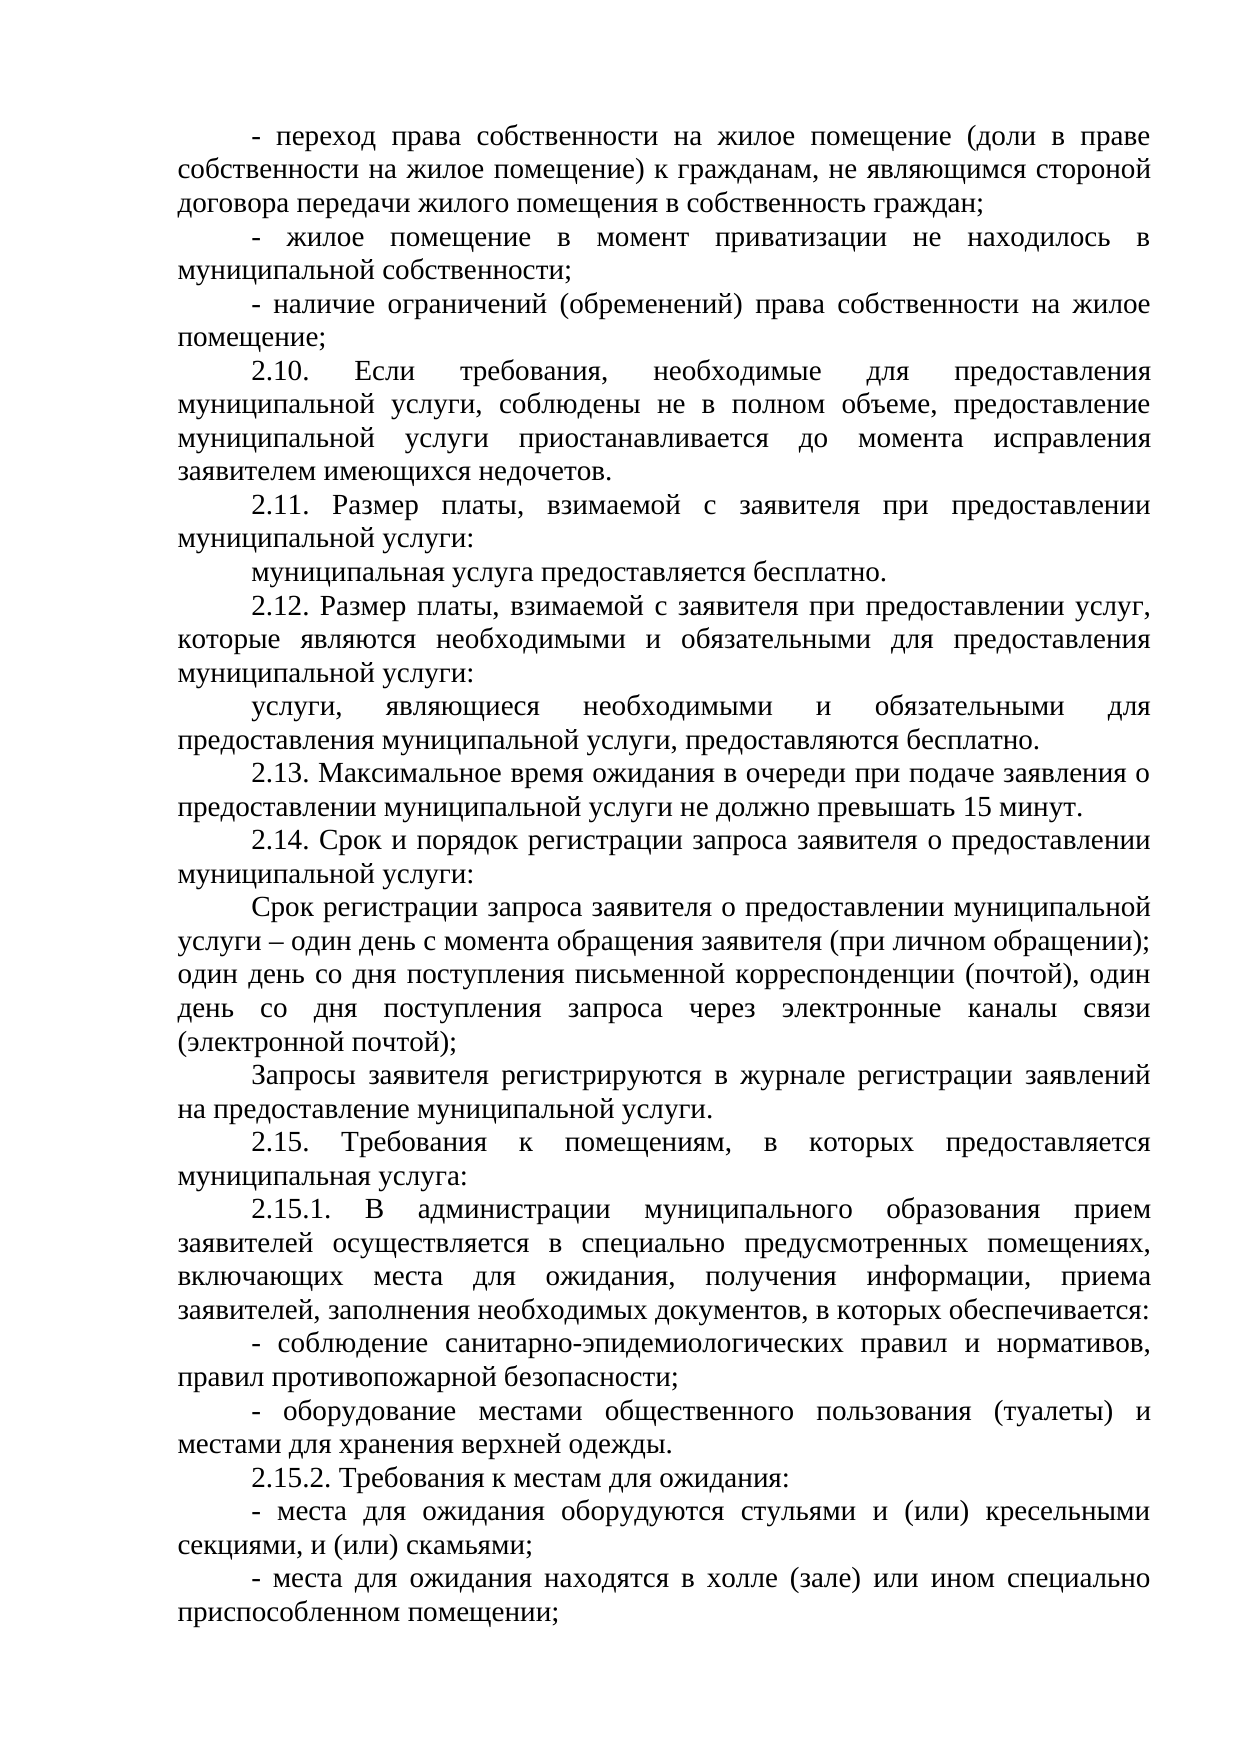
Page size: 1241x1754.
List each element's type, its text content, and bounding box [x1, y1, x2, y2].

text 2.14. Срок и порядок регистрации запроса заявителя о предоставлении муниципальной услуги: [177, 822, 1152, 889]
text Срок регистрации запроса заявителя о предоставлении муниципальной услуги – один день с момента обращения заявителя (при личном обращении); один день со дня поступления письменной корреспонденции (почтой), один день со дня поступления запроса через электронные каналы связи (электронной почтой); [177, 889, 1152, 1057]
text - места для ожидания находятся в холле (зале) или ином специально приспособленном помещении; [177, 1560, 1152, 1627]
text - оборудование местами общественного пользования (туалеты) и местами для хранения верхней одежды. [177, 1393, 1152, 1460]
text - места для ожидания оборудуются стульями и (или) кресельными секциями, и (или) скамьями; [177, 1493, 1152, 1560]
text 2.10. Если требования, необходимые для предоставления муниципальной услуги, соблюдены не в полном объеме, предоставление муниципальной услуги приостанавливается до момента исправления заявителем имеющихся недочетов. [177, 353, 1152, 487]
text Запросы заявителя регистрируются в журнале регистрации заявлений на предоставление муниципальной услуги. [177, 1057, 1152, 1124]
text 2.12. Размер платы, взимаемой с заявителя при предоставлении услуг, которые являются необходимыми и обязательными для предоставления муниципальной услуги: [177, 588, 1152, 688]
text 2.11. Размер платы, взимаемой с заявителя при предоставлении муниципальной услуги: [177, 487, 1152, 554]
text - соблюдение санитарно-эпидемиологических правил и нормативов, правил противопожарной безопасности; [177, 1326, 1152, 1393]
text - наличие ограничений (обременений) права собственности на жилое помещение; [177, 286, 1152, 353]
text услуги, являющиеся необходимыми и обязательными для предоставления муниципальной услуги, предоставляются бесплатно. [177, 688, 1152, 755]
text - жилое помещение в момент приватизации не находилось в муниципальной собственности; [177, 219, 1152, 286]
text 2.15. Требования к помещениям, в которых предоставляется муниципальная услуга: [177, 1124, 1152, 1191]
text - переход права собственности на жилое помещение (доли в праве собственности на жилое помещение) к гражданам, не являющимся стороной договора передачи жилого помещения в собственность граждан; [177, 118, 1152, 219]
text 2.15.1. В администрации муниципального образования прием заявителей осуществляется в специально предусмотренных помещениях, включающих места для ожидания, получения информации, приема заявителей, заполнения необходимых документов, в которых обеспечивается: [177, 1191, 1152, 1326]
text 2.13. Максимальное время ожидания в очереди при подаче заявления о предоставлении муниципальной услуги не должно превышать 15 минут. [177, 755, 1152, 822]
text 2.15.2. Требования к местам для ожидания: [177, 1460, 1152, 1493]
text муниципальная услуга предоставляется бесплатно. [177, 554, 1152, 588]
